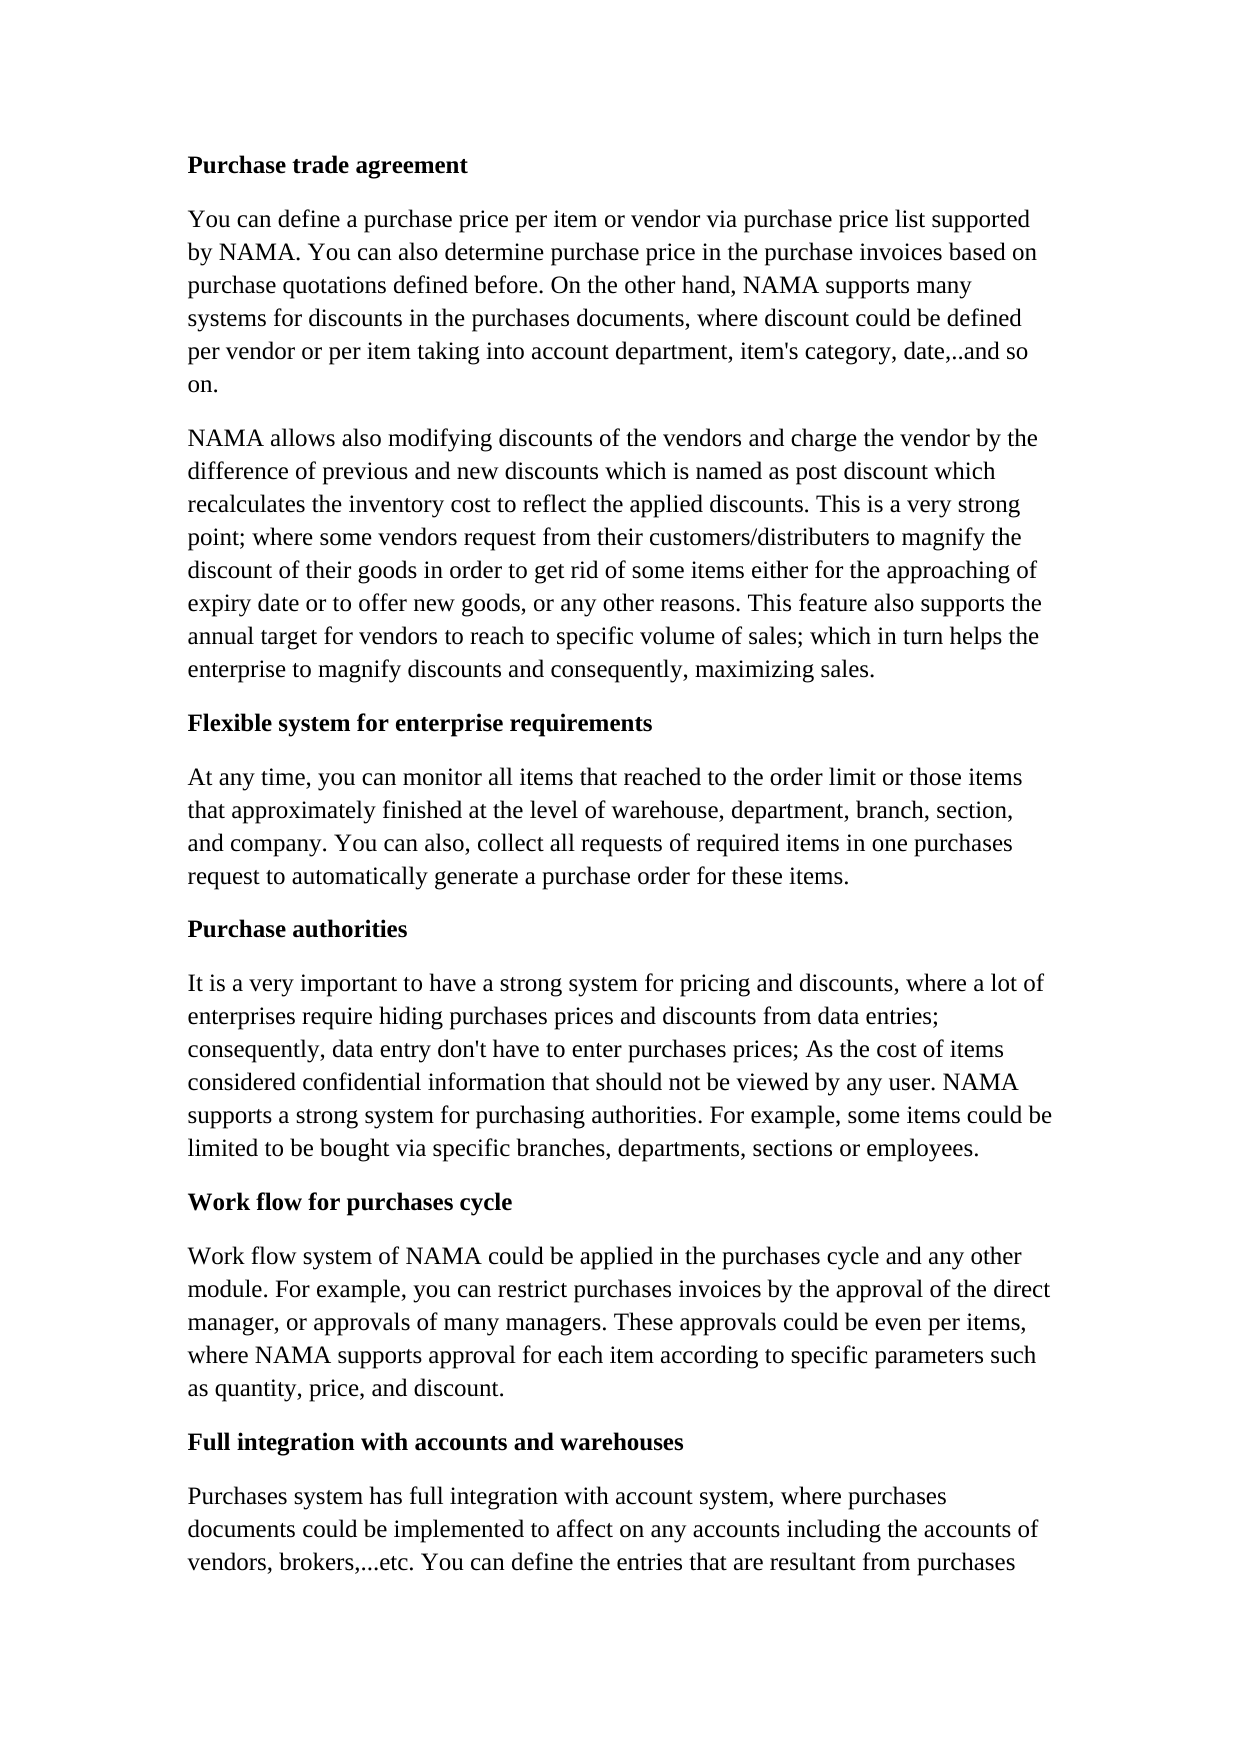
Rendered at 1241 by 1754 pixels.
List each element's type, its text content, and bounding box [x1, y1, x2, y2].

text It is a very important to have a strong system for pricing and discounts, where a lot of enterprises require hiding purchases prices and discounts from data entries; consequently, data entry don't have to enter purchases prices; As the cost of items considered confidential information that should not be viewed by any user. NAMA supports a strong system for purchasing authorities. For example, some items could be limited to be bought via specific branches, departments, sections or employees. [187, 968, 1053, 1162]
text Purchase trade agreement [187, 150, 1053, 179]
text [187, 1481, 1053, 1576]
text NAMA allows also modifying discounts of the vendors and charge the vendor by the difference of previous and new discounts which is named as post discount which recalculates the inventory cost to reflect the applied discounts. This is a very strong point; where some vendors request from their customers/distributers to magnify the discount of their goods in order to get rid of some items either for the approaching of expiry date or to offer new goods, or any other reasons. This feature also supports the annual target for vendors to reach to specific volume of sales; which in turn helps the enterprise to magnify discounts and consequently, maximizing sales. [187, 423, 1053, 683]
text Purchase authorities [187, 914, 1053, 943]
text You can define a purchase price per item or vendor via purchase price list supported by NAMA. You can also determine purchase price in the purchase invoices based on purchase quotations defined before. On the other hand, NAMA supports many systems for discounts in the purchases documents, where discount could be defined per vendor or per item taking into account department, item's category, date,..and so on. [187, 204, 1053, 398]
text Flexible system for enterprise requirements [187, 708, 1053, 737]
text Full integration with accounts and warehouses [187, 1427, 1053, 1456]
text At any time, you can monitor all items that reached to the order limit or those items that approximately finished at the level of warehouse, department, branch, section, and company. You can also, collect all requests of required items in one purchases request to automatically generate a purchase order for these items. [187, 762, 1053, 889]
text Work flow system of NAMA could be applied in the purchases cycle and any other module. For example, you can restrict purchases invoices by the approval of the direct manager, or approvals of many managers. These approvals could be even per items, where NAMA supports approval for each item according to specific parameters such as quantity, price, and discount. [187, 1241, 1053, 1402]
text Work flow for purchases cycle [187, 1187, 1053, 1216]
